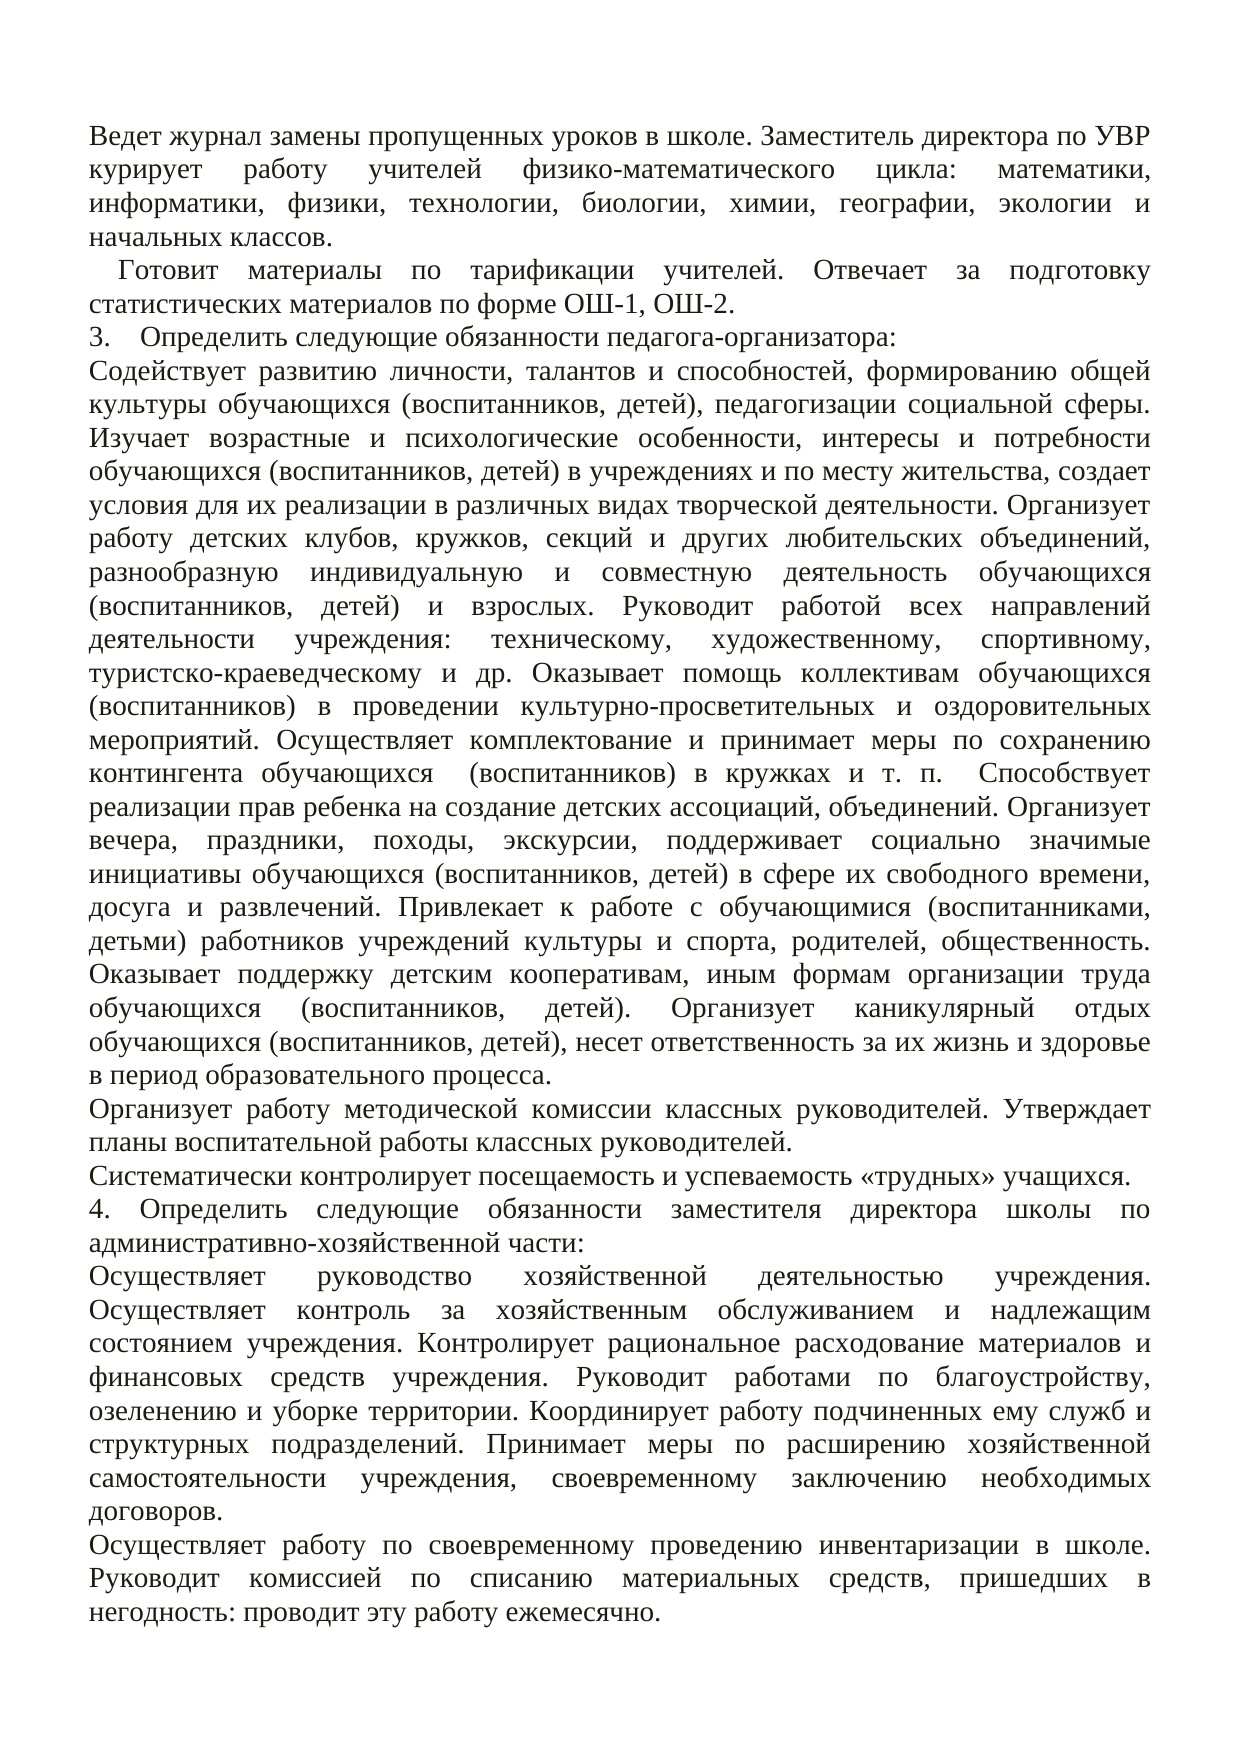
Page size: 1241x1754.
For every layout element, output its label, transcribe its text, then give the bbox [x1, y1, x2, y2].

text 4. Определить следующие обязанности заместителя директора школы по административно-хозяйственной части: [89, 1191, 1152, 1258]
text Ведет журнал замены пропущенных уроков в школе. Заместитель директора по УВР курирует работу учителей физико-математического цикла: математики, информатики, физики, технологии, биологии, химии, географии, экологии и начальных классов. [89, 118, 1152, 252]
text Готовит материалы по тарификации учителей. Отвечает за подготовку статистических материалов по форме ОШ-1, ОШ-2. [89, 252, 1152, 319]
text Осуществляет руководство хозяйственной деятельностью учреждения. Осуществляет контроль за хозяйственным обслуживанием и надлежащим состоянием учреждения. Контролирует рациональное расходование материалов и финансовых средств учреждения. Руководит работами по благоустройству, озеленению и уборке территории. Координирует работу подчиненных ему служб и структурных подразделений. Принимает меры по расширению хозяйственной самостоятельности учреждения, своевременному заключению необходимых договоров. [89, 1258, 1152, 1527]
text Осуществляет работу по своевременному проведению инвентаризации в школе. Руководит комиссией по списанию материальных средств, пришедших в негодность: проводит эту работу ежемесячно. [89, 1527, 1152, 1627]
text 3. Определить следующие обязанности педагога-организатора: [89, 319, 1152, 353]
text Организует работу методической комиссии классных руководителей. Утверждает планы воспитательной работы классных руководителей. [89, 1091, 1152, 1158]
text Систематически контролирует посещаемость и успеваемость «трудных» учащихся. [89, 1158, 1152, 1191]
text Содействует развитию личности, талантов и способностей, формированию общей культуры обучающихся (воспитанников, детей), педагогизации социальной сферы. Изучает возрастные и психологические особенности, интересы и потребности обучающихся (воспитанников, детей) в учреждениях и по месту жительства, создает условия для их реализации в различных видах творческой деятельности. Организует работу детских клубов, кружков, секций и других любительских объединений, разнообразную индивидуальную и совместную деятельность обучающихся (воспитанников, детей) и взрослых. Руководит работой всех направлений деятельности учреждения: техническому, художественному, спортивному, туристско-краеведческому и др. Оказывает помощь коллективам обучающихся (воспитанников) в проведении культурно-просветительных и оздоровительных мероприятий. Осуществляет комплектование и принимает меры по сохранению контингента обучающихся (воспитанников) в кружках и т. п. Способствует реализации прав ребенка на создание детских ассоциаций, объединений. Организует вечера, праздники, походы, экскурсии, поддерживает социально значимые инициативы обучающихся (воспитанников, детей) в сфере их свободного времени, досуга и развлечений. Привлекает к работе с обучающимися (воспитанниками, детьми) работников учреждений культуры и спорта, родителей, общественность. Оказывает поддержку детским кооперативам, иным формам организации труда обучающихся (воспитанников, детей). Организует каникулярный отдых обучающихся (воспитанников, детей), несет ответственность за их жизнь и здоровье в период образовательного процесса. [89, 353, 1152, 1091]
